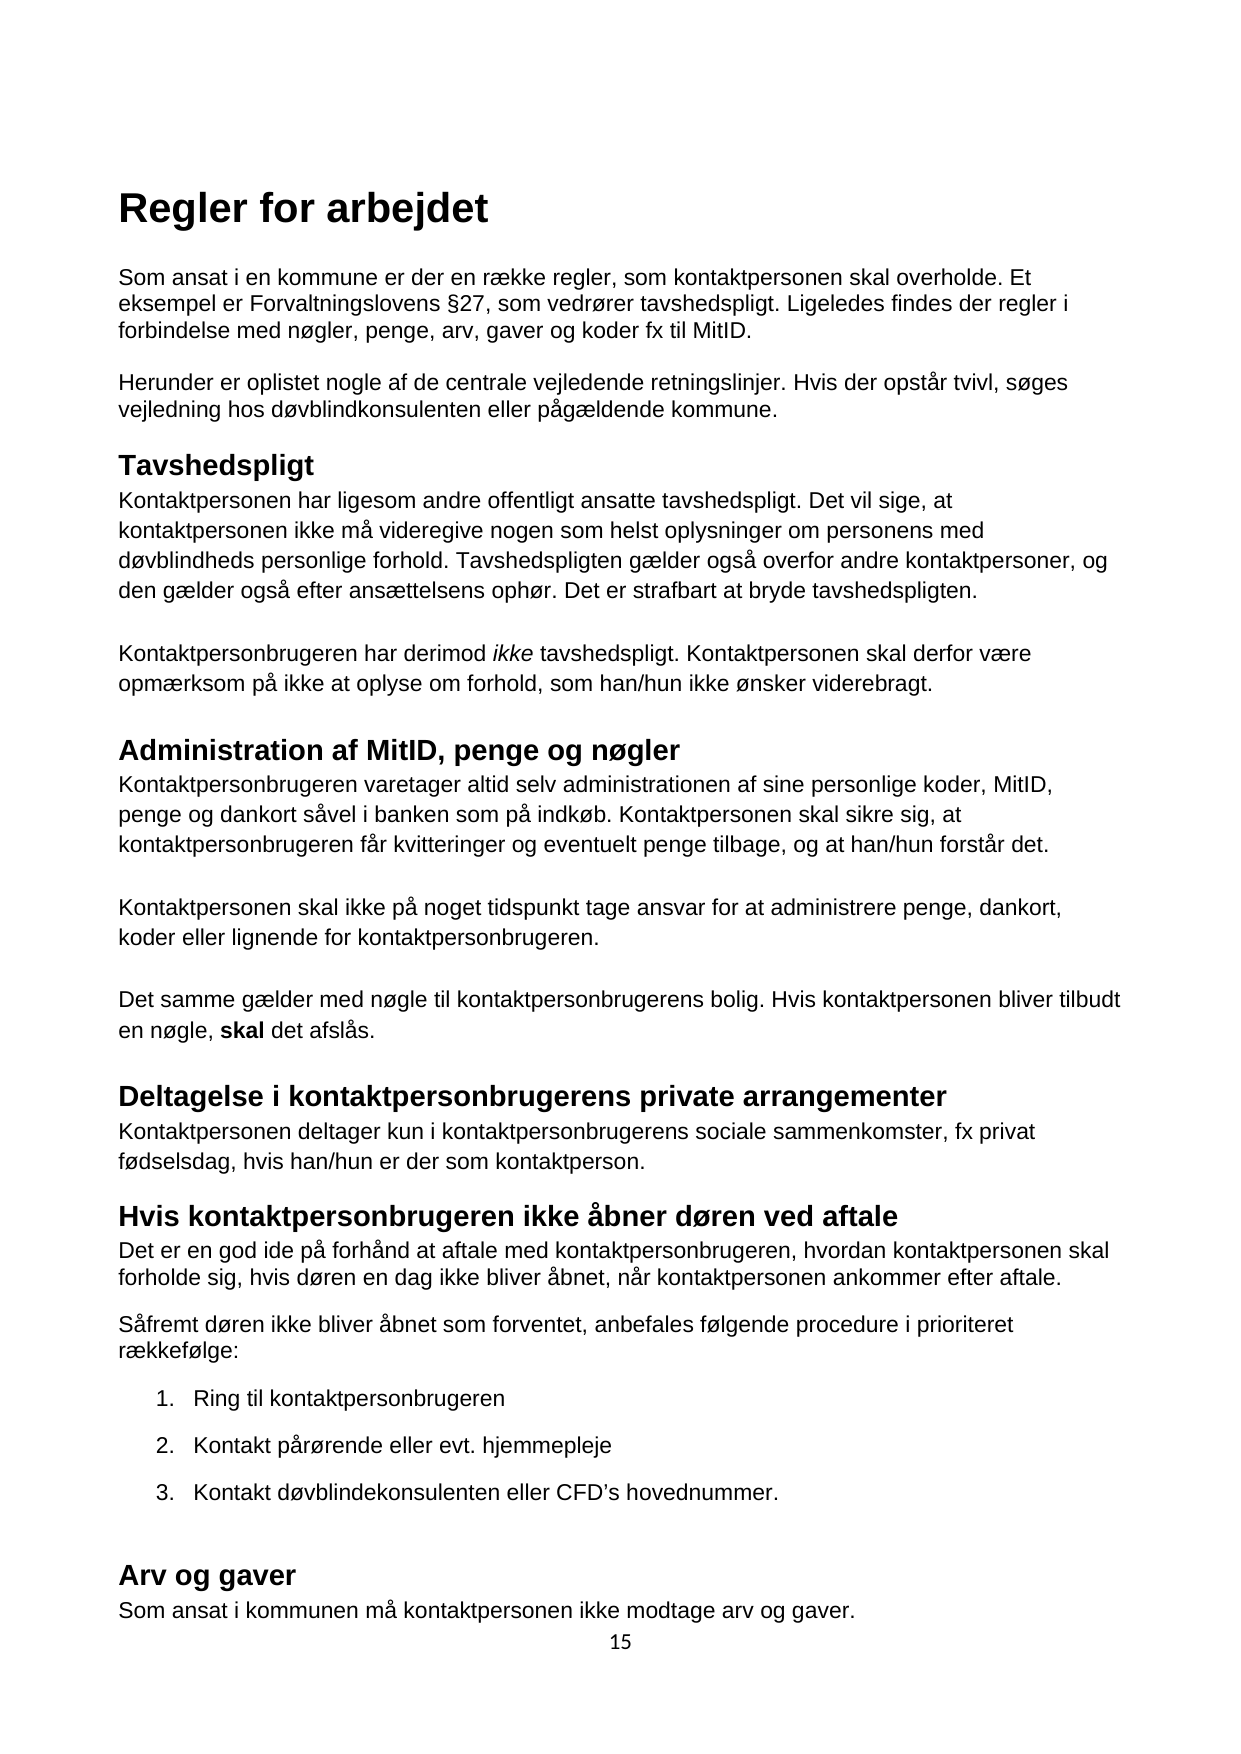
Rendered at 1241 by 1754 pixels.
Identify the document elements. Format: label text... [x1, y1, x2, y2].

list Kontakt døvblindekonsulenten eller CFD’s hovednummer. [156, 1479, 1122, 1505]
subtitle Regler for arbejdet [118, 184, 1122, 232]
text Kontaktpersonbrugeren har derimod ikke tavshedspligt. Kontaktpersonen skal derfor være opmærksom på ikke at oplyse om forhold, som han/hun ikke ønsker viderebragt. [118, 640, 1122, 696]
subtitle Hvis kontaktpersonbrugeren ikke åbner døren ved aftale [118, 1199, 1122, 1232]
text Kontaktpersonen har ligesom andre offentligt ansatte tavshedspligt. Det vil sige, at kontaktpersonen ikke må videregive nogen som helst oplysninger om personens med døvblindheds personlige forhold. Tavshedspligten gælder også overfor andre kontaktpersoner, og den gælder også efter ansættelsens ophør. Det er strafbart at bryde tavshedspligten. [118, 487, 1122, 604]
text Kontaktpersonen skal ikke på noget tidspunkt tage ansvar for at administrere penge, dankort, koder eller lignende for kontaktpersonbrugeren. [118, 894, 1122, 950]
text Som ansat i en kommune er der en række regler, som kontaktpersonen skal overholde. Et eksempel er Forvaltningslovens §27, som vedrører tavshedspligt. Ligeledes findes der regler i forbindelse med nøgler, penge, arv, gaver og koder fx til MitID. [118, 264, 1122, 343]
subtitle Deltagelse i kontaktpersonbrugerens private arrangementer [118, 1079, 1122, 1113]
text Kontaktpersonbrugeren varetager altid selv administrationen af sine personlige koder, MitID, penge og dankort såvel i banken som på indkøb. Kontaktpersonen skal sikre sig, at kontaktpersonbrugeren får kvitteringer og eventuelt penge tilbage, og at han/hun forstår det. [118, 771, 1122, 858]
text Det samme gælder med nøgle til kontaktpersonbrugerens bolig. Hvis kontaktpersonen bliver tilbudt en nøgle, skal det afslås. [118, 986, 1122, 1043]
text Det er en god ide på forhånd at aftale med kontaktpersonbrugeren, hvordan kontaktpersonen skal forholde sig, hvis døren en dag ikke bliver åbnet, når kontaktpersonen ankommer efter aftale. [118, 1237, 1122, 1290]
text Herunder er oplistet nogle af de centrale vejledende retningslinjer. Hvis der opstår tvivl, søges vejledning hos døvblindkonsulenten eller pågældende kommune. [118, 369, 1122, 422]
text Arv og gaver [118, 1558, 1122, 1592]
text Såfremt døren ikke bliver åbnet som forventet, anbefales følgende procedure i prioriteret rækkefølge: [118, 1311, 1122, 1364]
list Ring til kontaktpersonbrugeren [156, 1384, 1122, 1411]
list Kontakt pårørende eller evt. hjemmepleje [156, 1432, 1122, 1458]
subtitle Administration af MitID, penge og nøgler [118, 732, 1122, 766]
text Kontaktpersonen deltager kun i kontaktpersonbrugerens sociale sammenkomster, fx privat fødselsdag, hvis han/hun er der som kontaktperson. [118, 1118, 1122, 1174]
subtitle Tavshedspligt [118, 448, 1122, 482]
text Som ansat i kommunen må kontaktpersonen ikke modtage arv og gaver. [118, 1597, 1122, 1623]
